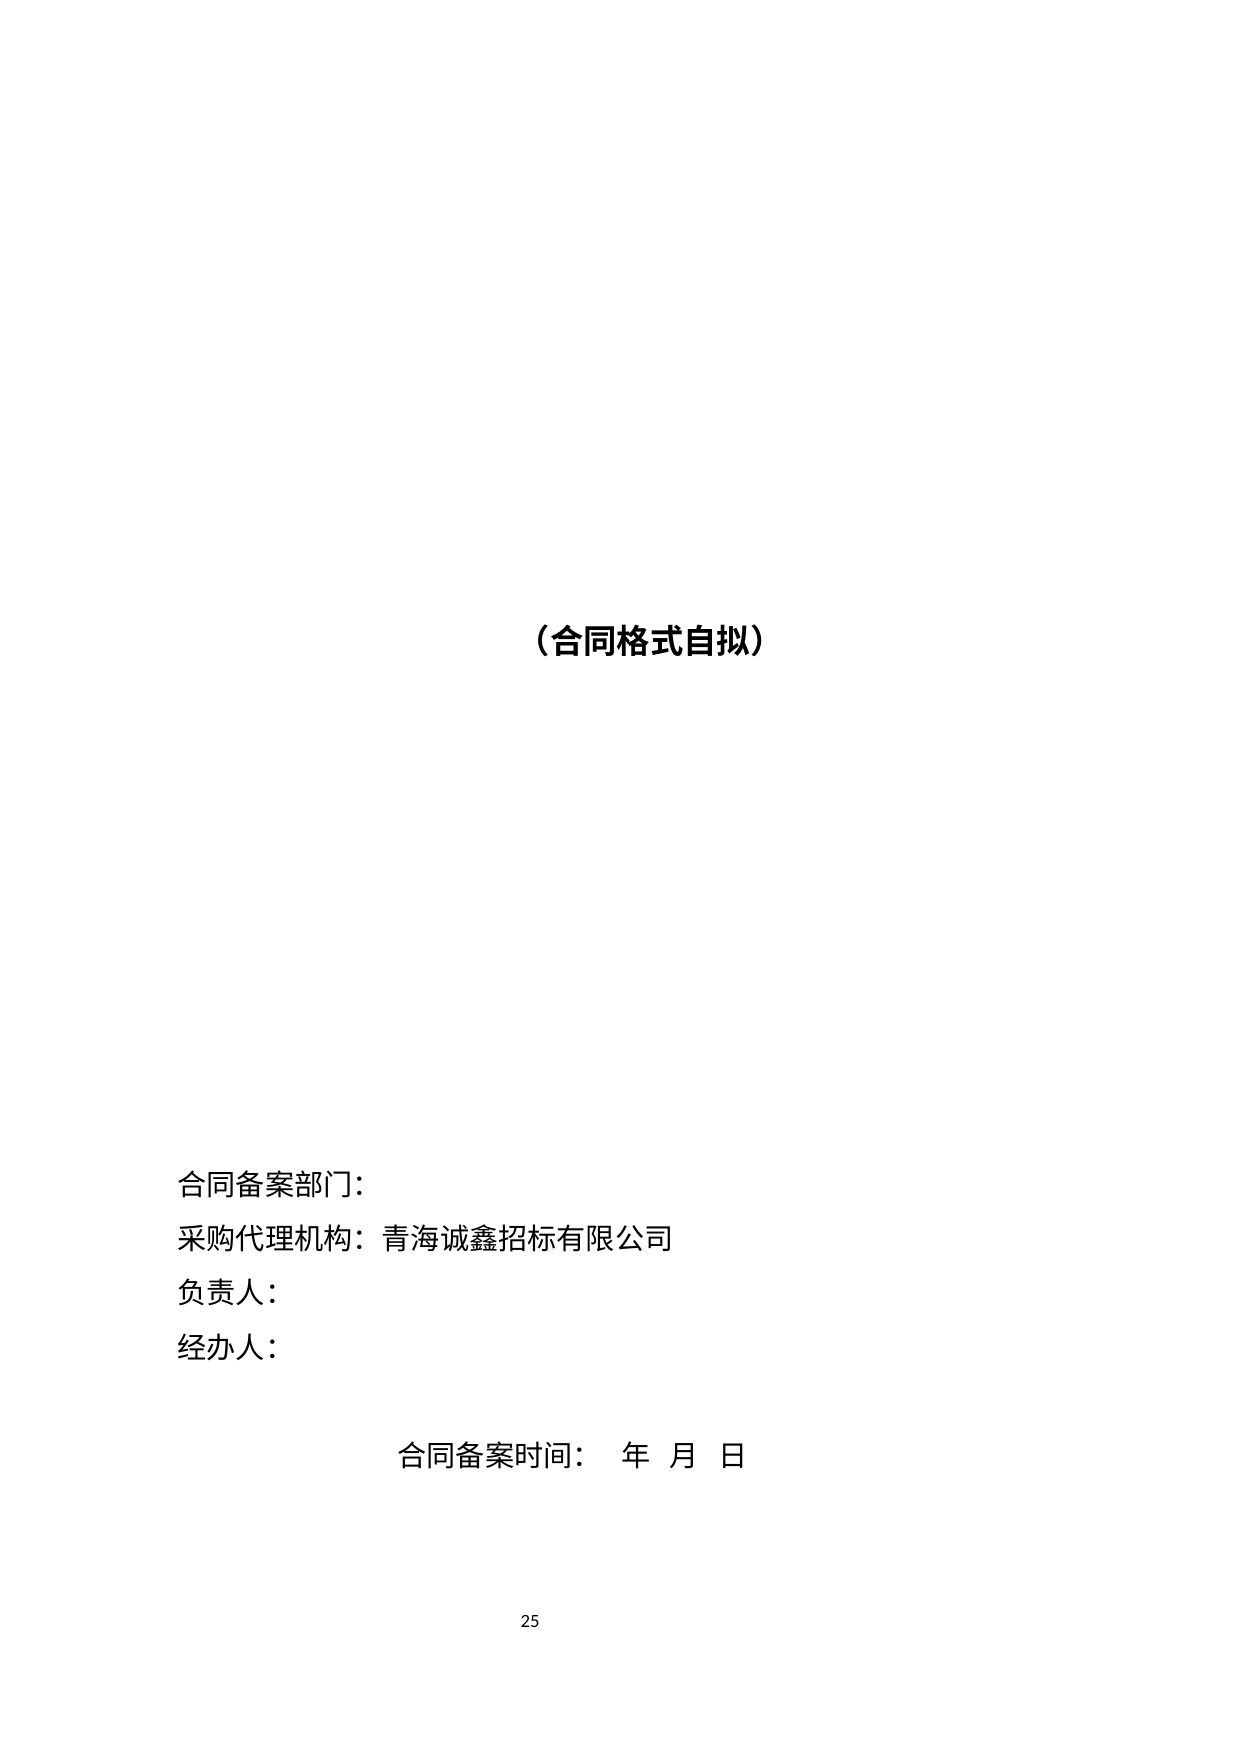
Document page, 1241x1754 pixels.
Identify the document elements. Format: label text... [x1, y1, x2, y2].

text 负责人： [177, 1261, 1122, 1315]
text 采购代理机构：青海诚鑫招标有限公司 [177, 1206, 1122, 1261]
text 经办人： [177, 1315, 1122, 1369]
text 合同备案部门： [177, 1152, 1122, 1206]
text 合同备案时间： 年 月 日 [177, 1423, 1122, 1477]
text （合同格式自拟） [177, 611, 1122, 665]
